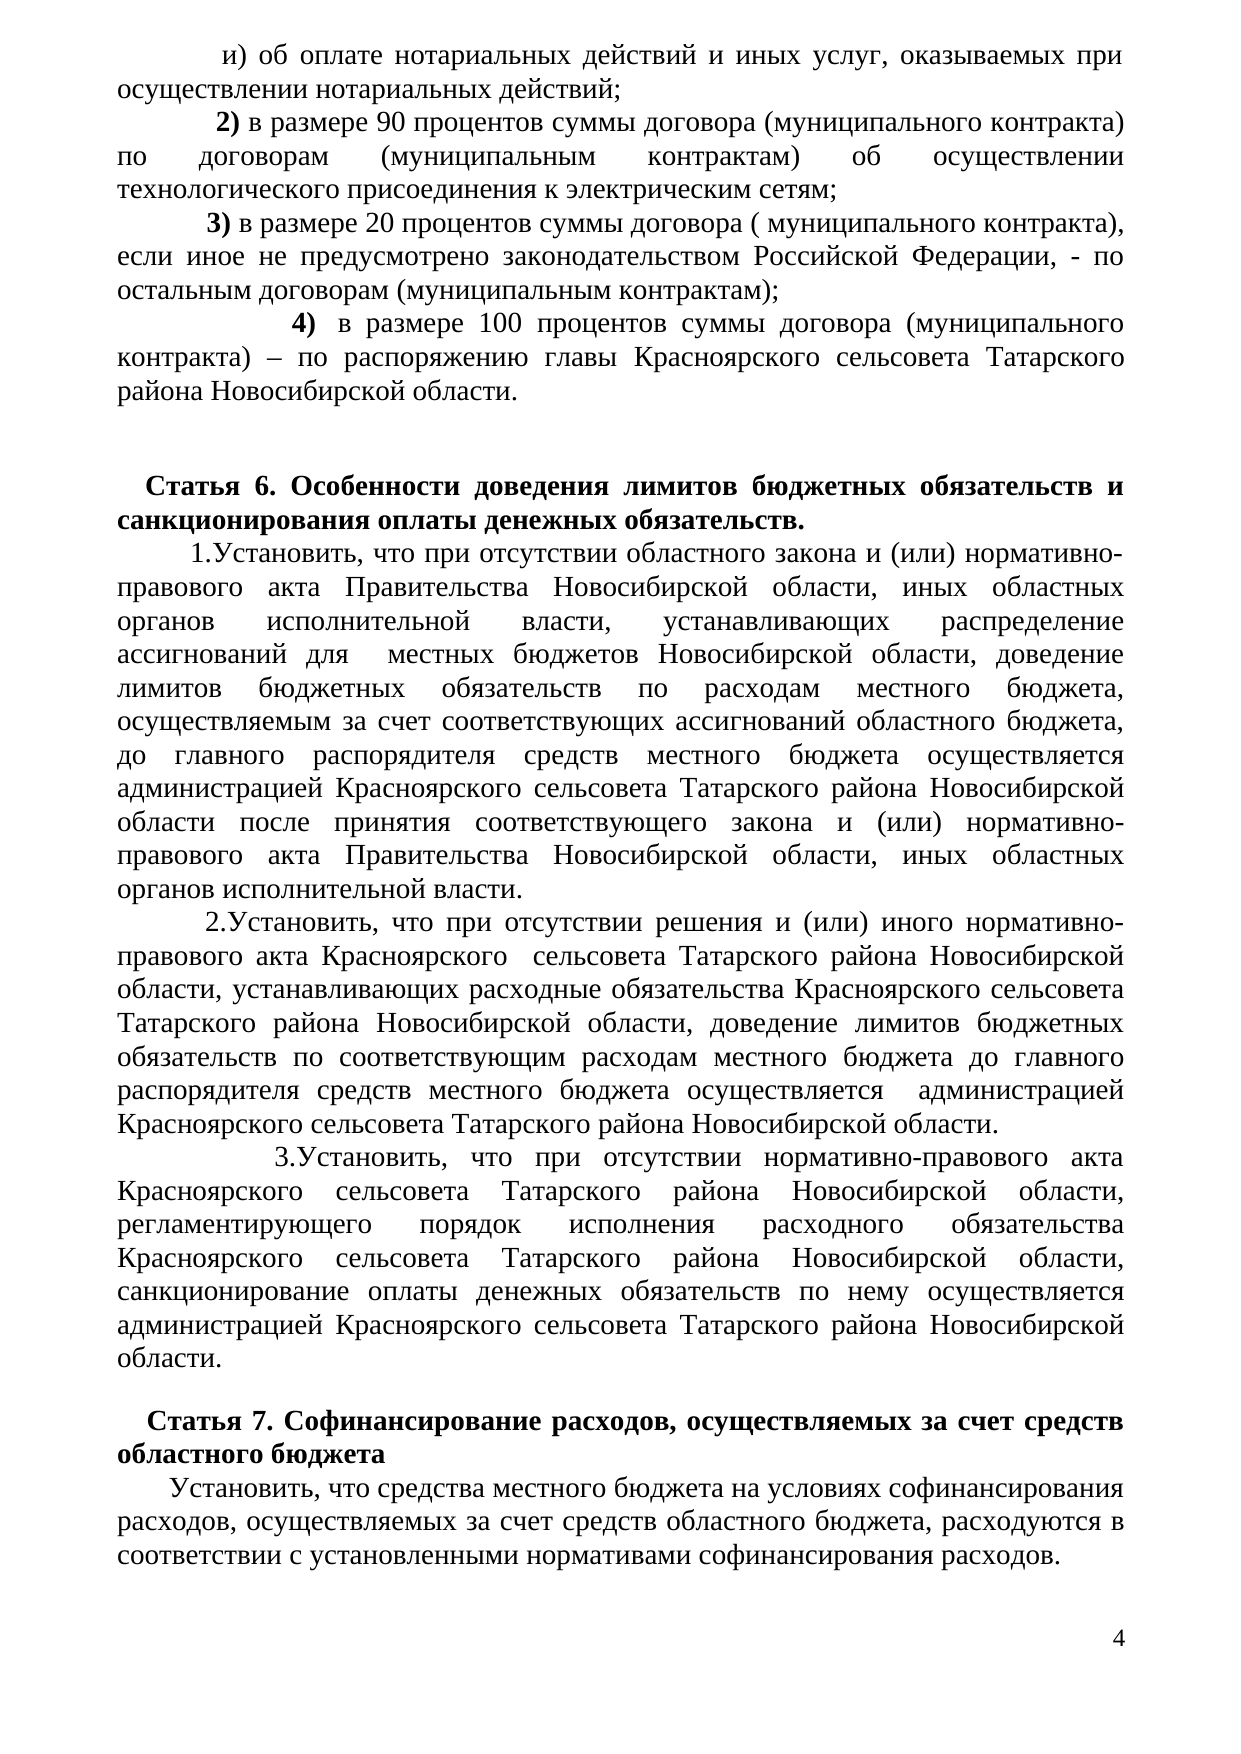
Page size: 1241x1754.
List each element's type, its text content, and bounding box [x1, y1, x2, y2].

text 4) в размере 100 процентов суммы договора (муниципального контракта) – по распоряжению главы Красноярского сельсовета Татарского района Новосибирской области. [117, 306, 1125, 406]
text 3.Установить, что при отсутствии нормативно-правового акта Красноярского сельсовета Татарского района Новосибирской области, регламентирующего порядок исполнения расходного обязательства Красноярского сельсовета Татарского района Новосибирской области, санкционирование оплаты денежных обязательств по нему осуществляется администрацией Красноярского сельсовета Татарского района Новосибирской области. [117, 1139, 1125, 1374]
text и) об оплате нотариальных действий и иных услуг, оказываемых при осуществлении нотариальных действий; [117, 37, 1125, 104]
text Статья 6. Особенности доведения лимитов бюджетных обязательств и санкционирования оплаты денежных обязательств. [117, 468, 1125, 536]
text 2) в размере 90 процентов суммы договора (муниципального контракта) по договорам (муниципальным контрактам) об осуществлении технологического присоединения к электрическим сетям; [117, 104, 1125, 205]
text 1.Установить, что при отсутствии областного закона и (или) нормативно-правового акта Правительства Новосибирской области, иных областных органов исполнительной власти, устанавливающих распределение ассигнований для местных бюджетов Новосибирской области, доведение лимитов бюджетных обязательств по расходам местного бюджета, осуществляемым за счет соответствующих ассигнований областного бюджета, до главного распорядителя средств местного бюджета осуществляется администрацией Красноярского сельсовета Татарского района Новосибирской области после принятия соответствующего закона и (или) нормативно-правового акта Правительства Новосибирской области, иных областных органов исполнительной власти. [117, 536, 1125, 904]
text 3) в размере 20 процентов суммы договора ( муниципального контракта), если иное не предусмотрено законодательством Российской Федерации, - по остальным договорам (муниципальным контрактам); [117, 205, 1125, 306]
text 2.Установить, что при отсутствии решения и (или) иного нормативно-правового акта Красноярского сельсовета Татарского района Новосибирской области, устанавливающих расходные обязательства Красноярского сельсовета Татарского района Новосибирской области, доведение лимитов бюджетных обязательств по соответствующим расходам местного бюджета до главного распорядителя средств местного бюджета осуществляется администрацией Красноярского сельсовета Татарского района Новосибирской области. [117, 904, 1125, 1139]
text Статья 7. Софинансирование расходов, осуществляемых за счет средств областного бюджета [117, 1403, 1125, 1470]
text Установить, что средства местного бюджета на условиях софинансирования расходов, осуществляемых за счет средств областного бюджета, расходуются в соответствии с установленными нормативами софинансирования расходов. [117, 1470, 1125, 1571]
